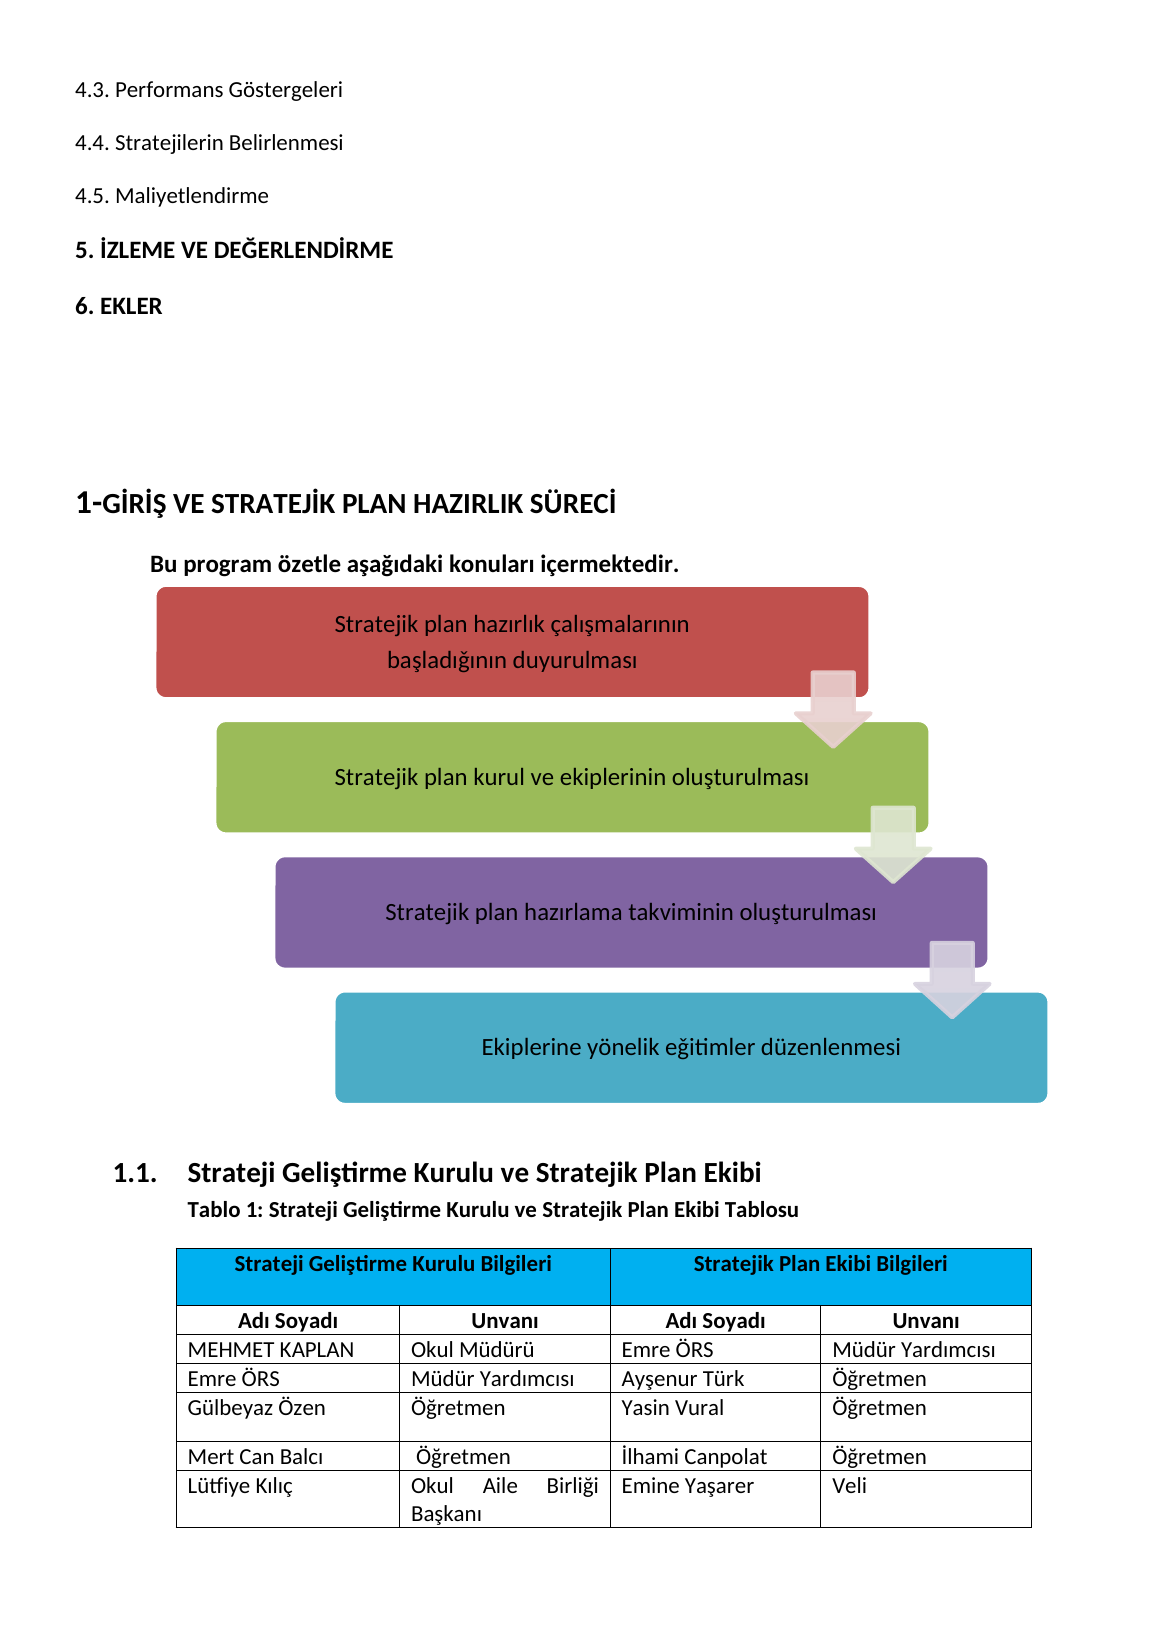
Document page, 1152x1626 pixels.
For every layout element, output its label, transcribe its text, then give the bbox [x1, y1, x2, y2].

text 5. İZLEME VE DEĞERLENDİRME [75, 234, 1077, 264]
table_cell Veli [821, 1471, 1031, 1527]
list Bu program özetle aşağıdaki konuları içermektedir. [150, 548, 1077, 579]
text 4.5. Maliyetlendirme [75, 181, 1077, 209]
table_cell Okul Müdürü [400, 1335, 610, 1363]
table_cell Öğretmen [821, 1364, 1031, 1392]
table_cell Ayşenur Türk [611, 1364, 820, 1392]
table_cell Müdür Yardımcısı [400, 1364, 610, 1392]
table_cell Öğretmen [821, 1393, 1031, 1441]
table_header Stratejik Plan Ekibi Bilgileri [611, 1249, 1031, 1305]
table_cell Öğretmen [821, 1442, 1031, 1470]
table_cell Adı Soyadı [611, 1306, 820, 1334]
text 1-GİRİŞ VE STRATEJİK PLAN HAZIRLIK SÜRECİ [75, 481, 1077, 522]
table_cell Adı Soyadı [177, 1306, 399, 1334]
table_cell MEHMET KAPLAN [177, 1335, 399, 1363]
table_cell Emre ÖRS [177, 1364, 399, 1392]
table_cell Emine Yaşarer [611, 1471, 820, 1527]
table_cell Unvanı [821, 1306, 1031, 1334]
table_cell Lütfiye Kılıç [177, 1471, 399, 1527]
table_cell Unvanı [400, 1306, 610, 1334]
table_cell Okul Aile Birliği Başkanı [400, 1471, 610, 1527]
table_cell Müdür Yardımcısı [821, 1335, 1031, 1363]
table_cell Emre ÖRS [611, 1335, 820, 1363]
list Strateji Geliştirme Kurulu ve Stratejik Plan Ekibi [112, 1154, 1077, 1189]
table_cell Mert Can Balcı [177, 1442, 399, 1470]
text 4.3. Performans Göstergeleri [75, 75, 1077, 103]
table_cell Öğretmen [400, 1393, 610, 1441]
text 4.4. Stratejilerin Belirlenmesi [75, 128, 1077, 156]
table_cell Öğretmen [400, 1442, 610, 1470]
table_header Strateji Geliştirme Kurulu Bilgileri [177, 1249, 610, 1305]
list Tablo 1: Strateji Geliştirme Kurulu ve Stratejik Plan Ekibi Tablosu [187, 1195, 1077, 1223]
table_cell Gülbeyaz Özen [177, 1393, 399, 1441]
table_cell İlhami Canpolat [611, 1442, 820, 1470]
text 6. EKLER [75, 290, 1077, 320]
table_cell Yasin Vural [611, 1393, 820, 1441]
